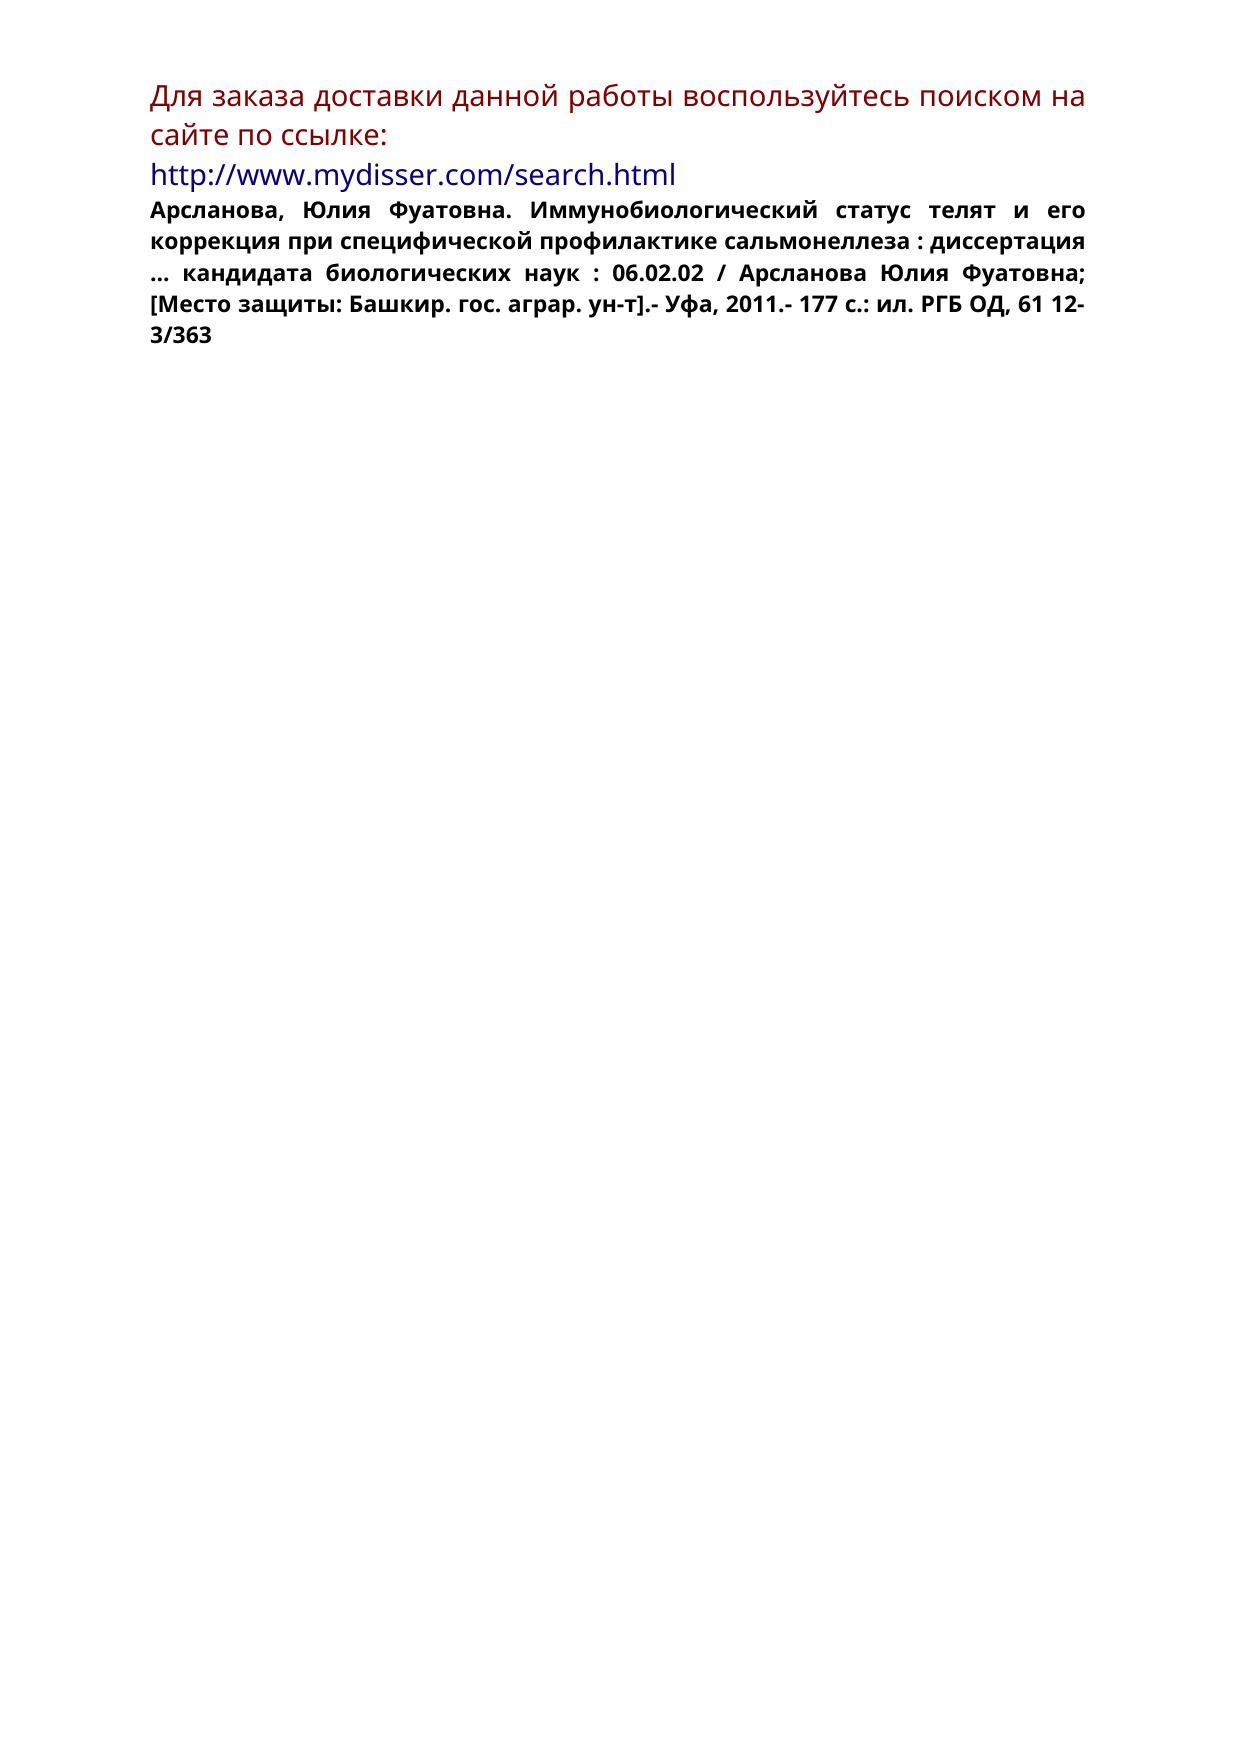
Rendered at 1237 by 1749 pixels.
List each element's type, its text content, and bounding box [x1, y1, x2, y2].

text Арсланова, Юлия Фуатовна. Иммунобиологический статус телят и его коррекция при специфической профилактике сальмонеллеза : диссертация ... кандидата биологических наук : 06.02.02 / Арсланова Юлия Фуатовна; [Место защиты: Башкир. гос. аграр. ун-т].- Уфа, 2011.- 177 с.: ил. РГБ ОД, 61 12-3/363 [150, 194, 1086, 350]
